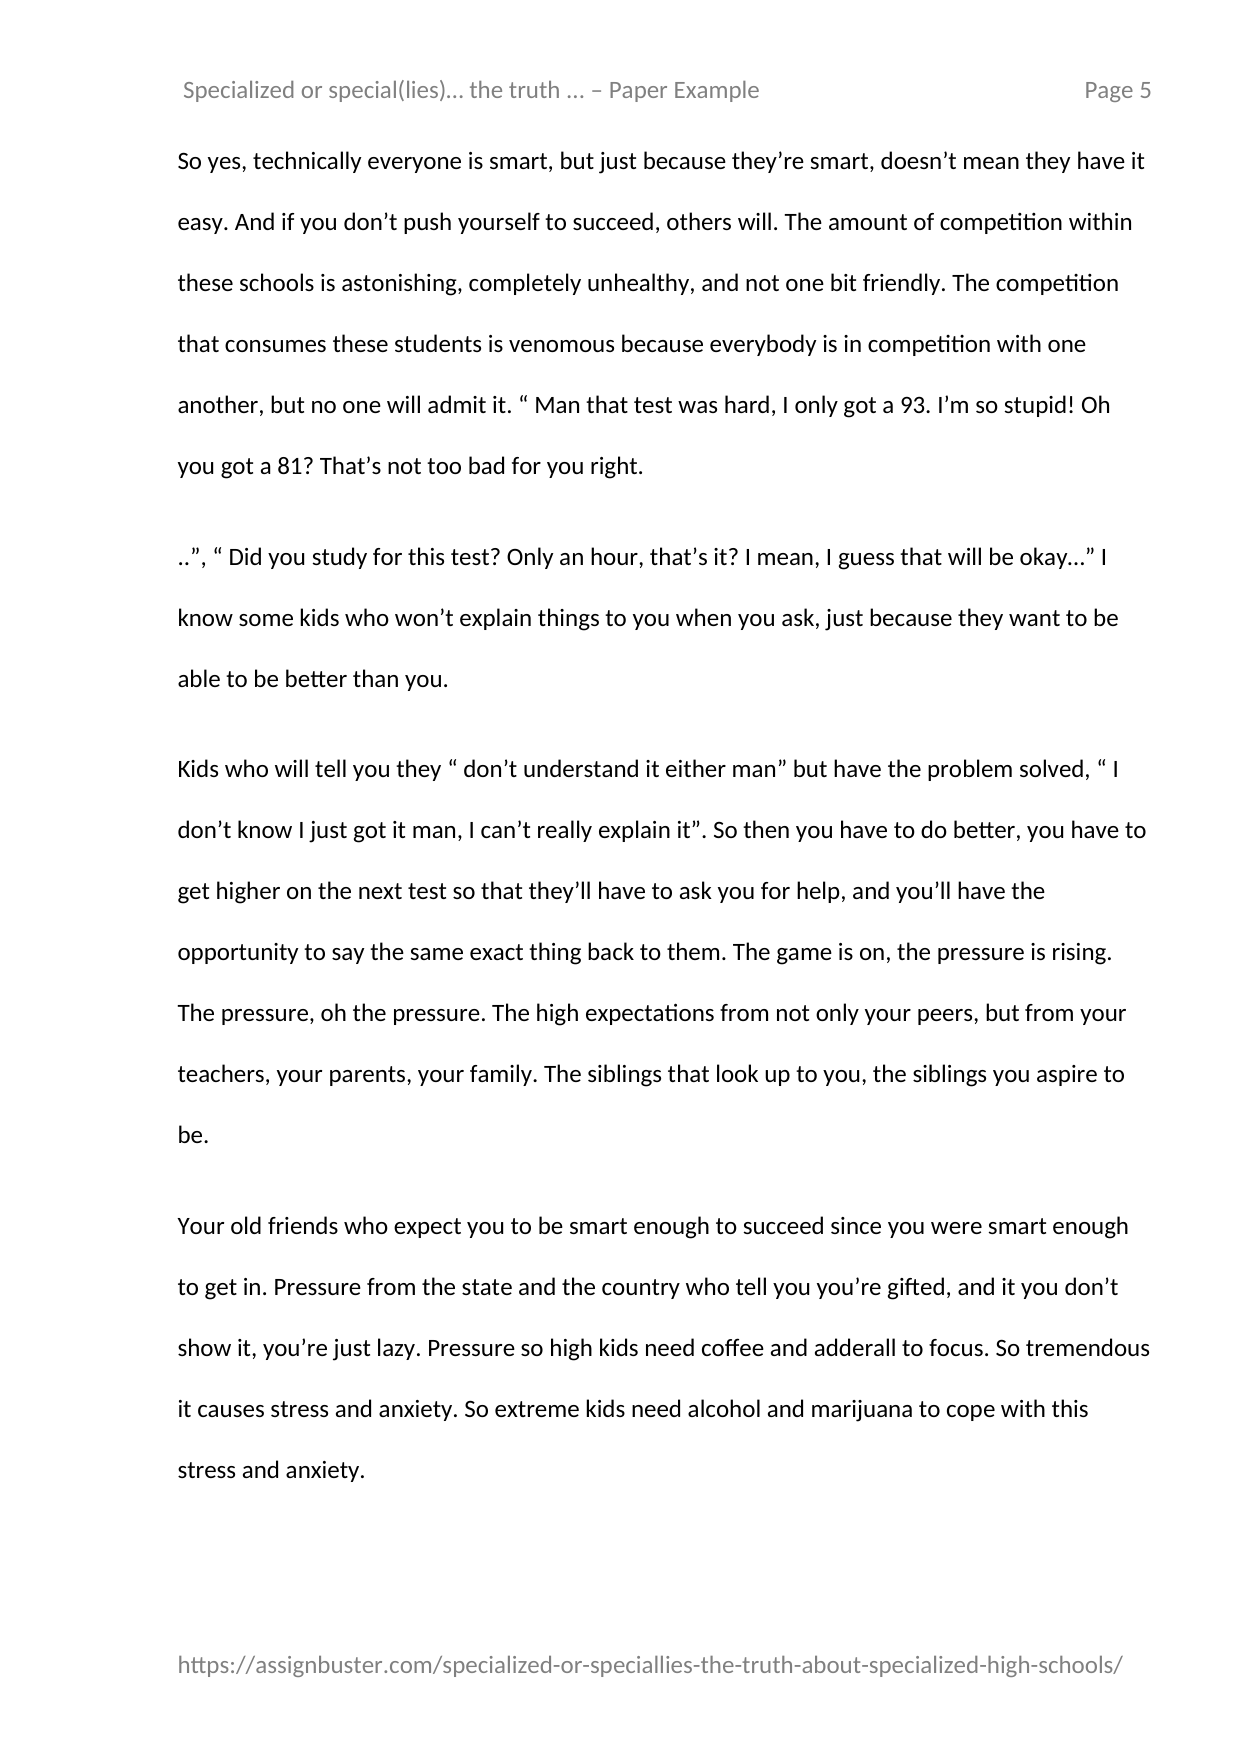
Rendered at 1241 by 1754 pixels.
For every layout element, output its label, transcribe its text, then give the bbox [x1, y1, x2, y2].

text Your old friends who expect you to be smart enough to succeed since you were smart enough to get in. Pressure from the state and the country who tell you you’re gifted, and it you don’t show it, you’re just lazy. Pressure so high kids need coffee and adderall to focus. So tremendous it causes stress and anxiety. So extreme kids need alcohol and marijuana to cope with this stress and anxiety. [177, 1210, 1152, 1485]
text Kids who will tell you they “ don’t understand it either man” but have the problem solved, “ I don’t know I just got it man, I can’t really explain it”. So then you have to do better, you have to get higher on the next test so that they’ll have to ask you for help, and you’ll have the opportunity to say the same exact thing back to them. The game is on, the pressure is rising. The pressure, oh the pressure. The high expectations from not only your peers, but from your teachers, your parents, your family. The siblings that look up to you, the siblings you aspire to be. [177, 753, 1152, 1150]
text So yes, technically everyone is smart, but just because they’re smart, doesn’t mean they have it easy. And if you don’t push yourself to succeed, others will. The amount of competition within these schools is astonishing, completely unhealthy, and not one bit friendly. The competition that consumes these students is venomous because everybody is in competition with one another, but no one will admit it. “ Man that test was hard, I only got a 93. I’m so stupid! Oh you got a 81? That’s not too bad for you right. [177, 145, 1152, 481]
text ..”, “ Did you study for this test? Only an hour, that’s it? I mean, I guess that will be okay…” I know some kids who won’t explain things to you when you ask, just because they want to be able to be better than you. [177, 541, 1152, 693]
